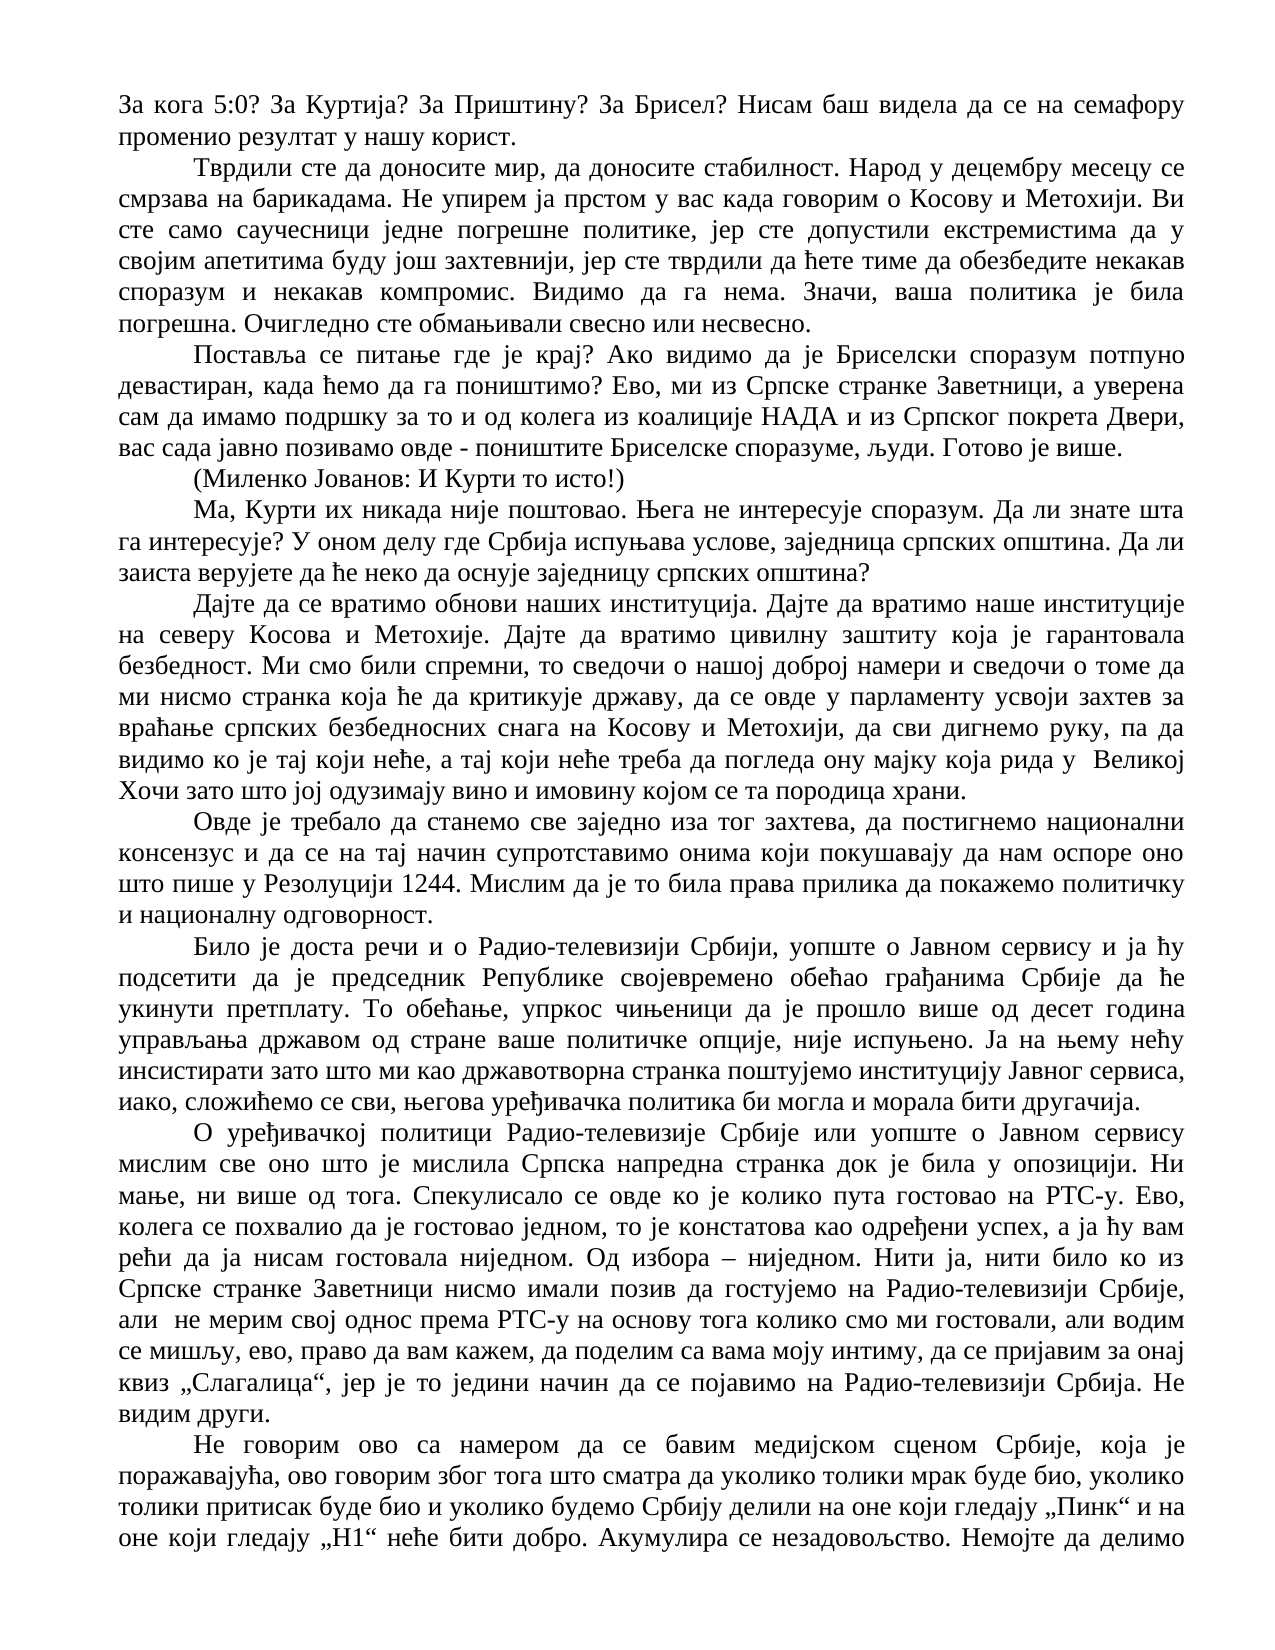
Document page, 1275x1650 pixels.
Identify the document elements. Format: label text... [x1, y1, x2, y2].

text О уређивачкој политици Радио-телевизије Србије или уопште о Јавном сервису мислим све оно што је мислила Српска напредна странка док је била у опозицији. Ни мање, ни више од тога. Спекулисало се овде ко је колико пута гостовао на РТС-у. Ево, колега се похвалио да је гостовао једном, то је констатова као одређени успех, а ја ћу вам рећи да ја нисам гостовала ниједном. Од избора – ниједном. Нити ја, нити било ко из Српске странке Заветници нисмо имали позив да гостујемо на Радио-телевизији Србије, али не мерим свој однос према РТС-у на основу тога колико смо ми гостовали, али водим се мишљу, ево, право да вам кажем, да поделим са вама моју интиму, да се пријавим за онај квиз „Слагалица“, јер је то једини начин да се појавимо на Радио-телевизији Србија. Не видим други. [118, 1116, 1186, 1428]
text Ма, Курти их никада није поштовао. Њега не интересује споразум. Да ли знате шта га интересује? У оном делу где Србија испуњава услове, заједница српских општина. Да ли заиста верујете да ће неко да оснује заједницу српских општина? [118, 493, 1186, 587]
text Дајте да се вратимо обнови наших институција. Дајте да вратимо наше институције на северу Косова и Метохије. Дајте да вратимо цивилну заштиту која је гарантовала безбедност. Ми смо били спремни, то сведочи о нашој доброј намери и сведочи о томе да ми нисмо странка која ће да критикује државу, да се овде у парламенту усвоји захтев за враћање српских безбедносних снага на Косову и Метохији, да сви дигнемо руку, па да видимо ко је тај који неће, а тај који неће треба да погледа ону мајку која рида у Великој Хочи зато што јој одузимају вино и имовину којом се та породица храни. [118, 587, 1186, 805]
text Поставља се питање где је крај? Ако видимо да је Бриселски споразум потпуно девастиран, када ћемо да га поништимо? Ево, ми из Српске странке Заветници, а уверена сам да имамо подршку за то и од колега из коалиције НАДА и из Српског покрета Двери, вас сада јавно позивамо овде - поништите Бриселске споразуме, људи. Готово је више. [118, 338, 1186, 462]
text Овде је требало да станемо све заједно иза тог захтева, да постигнемо национални консензус и да се на тај начин супротставимо онима који покушавају да нам оспоре оно што пише у Резолуцији 1244. Мислим да је то била права прилика да покажемо политичку и националну одговорност. [118, 805, 1186, 929]
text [118, 89, 1186, 151]
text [118, 1428, 1186, 1552]
text Било је доста речи и о Радио-телевизији Србији, уопште о Јавном сервису и ја ћу подсетити да је председник Републике својевремено обећао грађанима Србије да ће укинути претплату. То обећање, упркос чињеници да је прошло више од десет година управљања државом од стране ваше политичке опције, није испуњено. Ја на њему нећу инсистирати зато што ми као државотворна странка поштујемо институцију Јавног сервиса, иако, сложићемо се сви, његова уређивачка политика би могла и морала бити другачија. [118, 929, 1186, 1116]
text (Миленко Јованов: И Курти то исто!) [118, 462, 1186, 493]
text Тврдили сте да доносите мир, да доносите стабилност. Народ у децембру месецу се смрзава на барикадама. Не упирем ја прстом у вас када говорим о Косову и Метохији. Ви сте само саучесници једне погрешне политике, јер сте допустили екстремистима да у својим апетитима буду још захтевнији, јер сте тврдили да ћете тиме да обезбедите некакав споразум и некакав компромис. Видимо да га нема. Значи, ваша политика је била погрешна. Очигледно сте обмањивали свесно или несвесно. [118, 151, 1186, 338]
